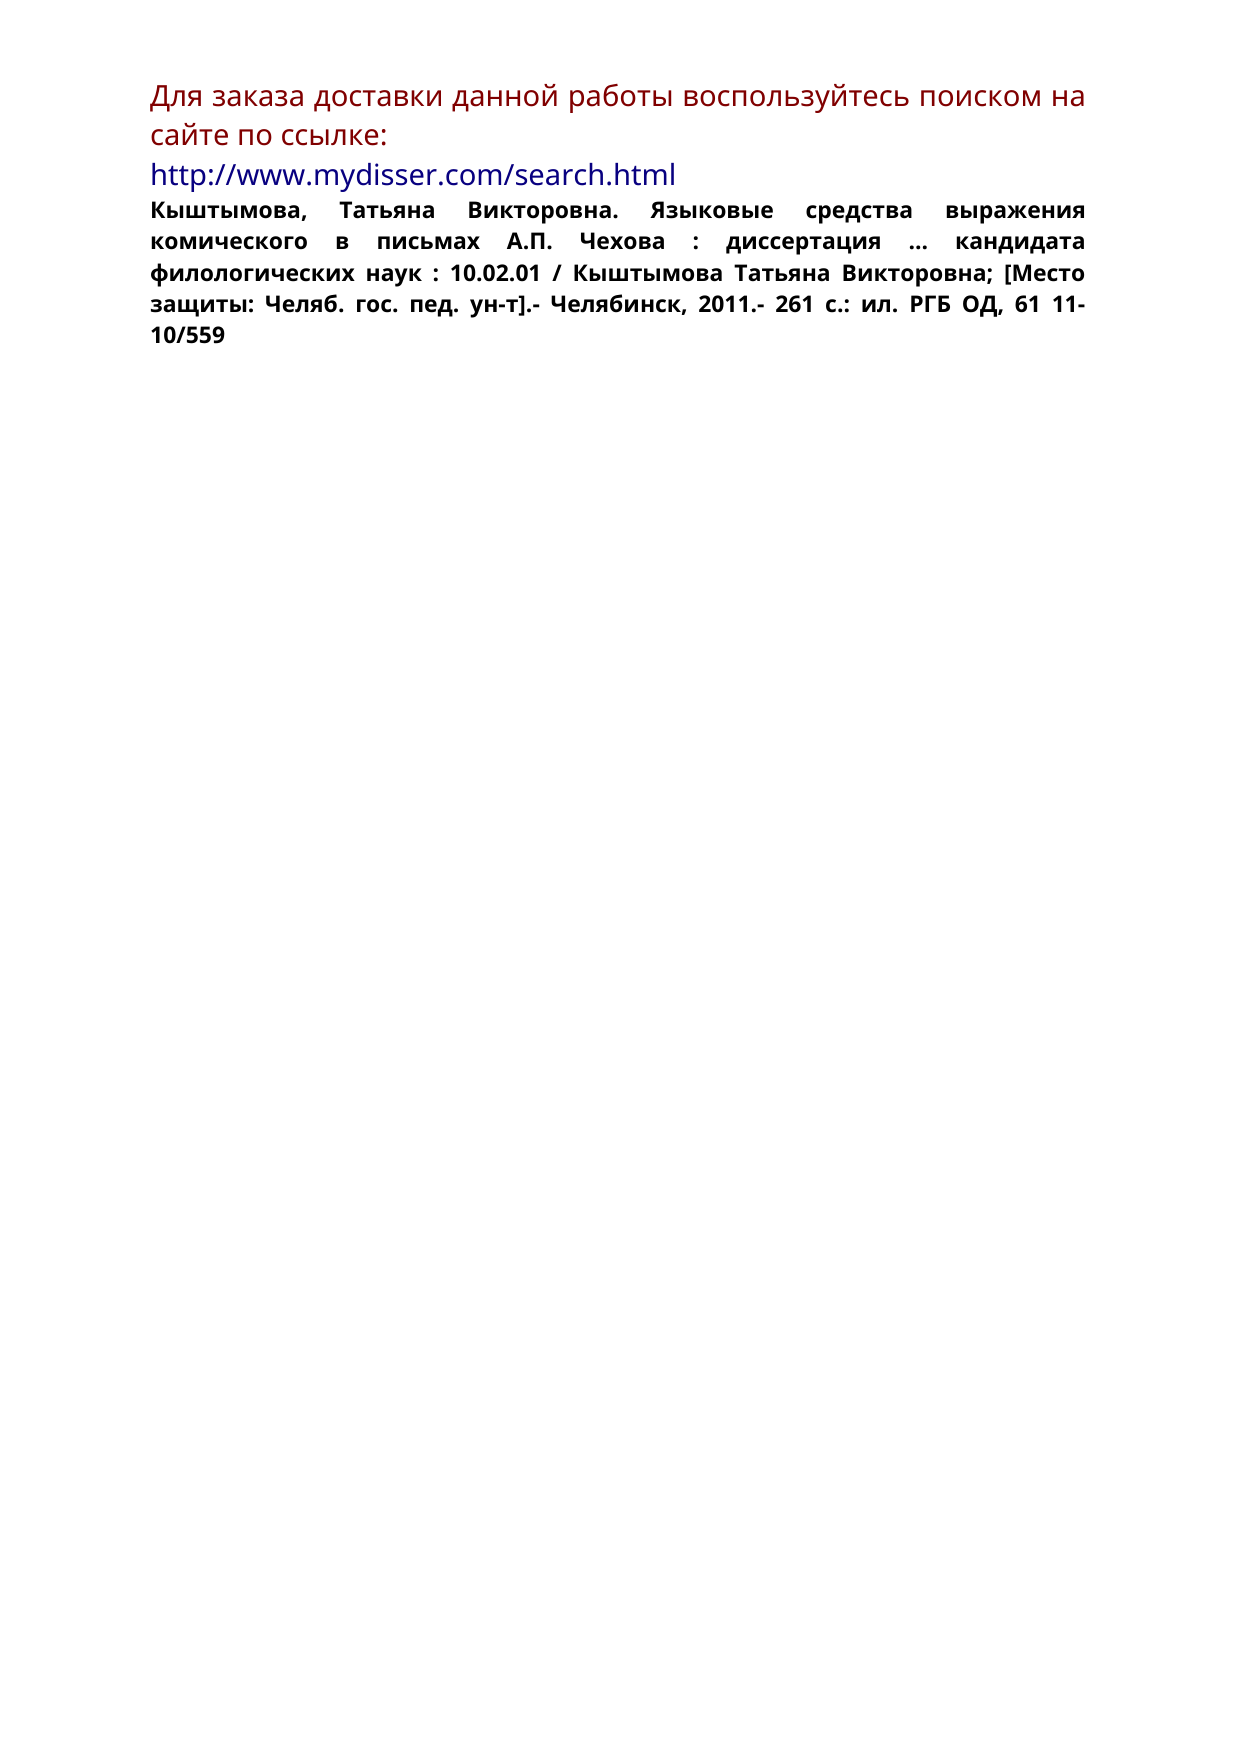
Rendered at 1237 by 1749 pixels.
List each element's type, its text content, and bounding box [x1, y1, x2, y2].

text Кыштымова, Татьяна Викторовна. Языковые средства выражения комического в письмах А.П. Чехова : диссертация ... кандидата филологических наук : 10.02.01 / Кыштымова Татьяна Викторовна; [Место защиты: Челяб. гос. пед. ун-т].- Челябинск, 2011.- 261 с.: ил. РГБ ОД, 61 11-10/559 [150, 194, 1086, 350]
